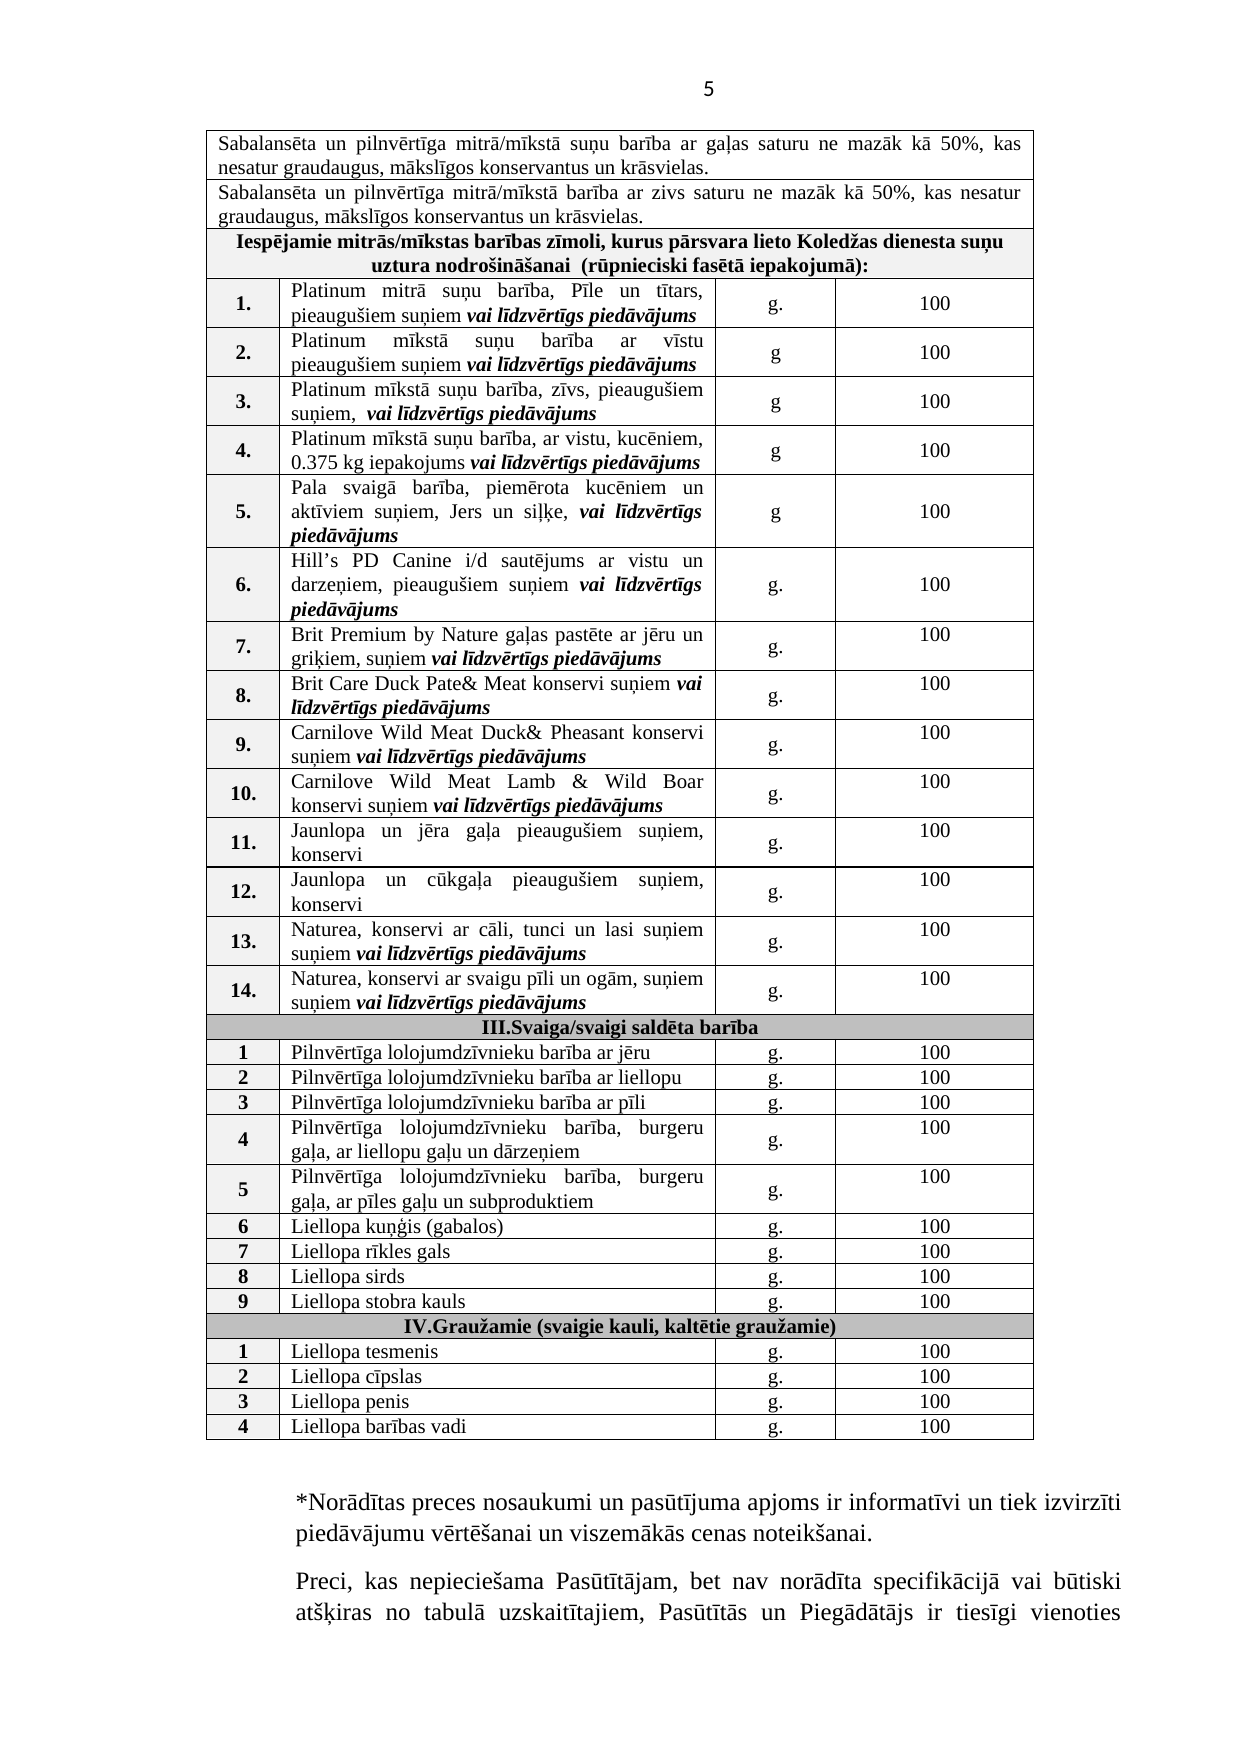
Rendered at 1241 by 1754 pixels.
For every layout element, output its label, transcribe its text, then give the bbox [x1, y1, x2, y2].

table_cell 4 [207, 1115, 279, 1163]
table_cell 3 [207, 1090, 279, 1114]
table_cell 100 [836, 1415, 1033, 1438]
table_cell IV.Graužamie (svaigie kauli, kaltētie graužamie) [207, 1314, 1033, 1338]
table_cell 100 [836, 917, 1033, 965]
table_cell 100 [836, 328, 1033, 376]
table_cell Platinum mitrā suņu barība, Pīle un tītars, pieaugušiem suņiem vai līdzvērtīgs piedāvājums [280, 279, 715, 327]
table_cell Liellopa barības vadi [280, 1415, 715, 1438]
table_cell Brit Care Duck Pate& Meat konservi suņiem vai līdzvērtīgs piedāvājums [280, 671, 715, 719]
table_cell 14. [207, 966, 279, 1014]
table_cell 100 [836, 1040, 1033, 1064]
table_cell 3. [207, 377, 279, 425]
table_cell 100 [836, 1389, 1033, 1413]
table_cell 100 [836, 1065, 1033, 1089]
table_cell Brit Premium by Nature gaļas pastēte ar jēru un griķiem, suņiem vai līdzvērtīgs piedāvājums [280, 622, 715, 670]
table_cell 5. [207, 475, 279, 547]
table_cell g. [716, 966, 835, 1014]
table_cell Iespējamie mitrās/mīkstas barības zīmoli, kurus pārsvara lieto Koledžas dienesta suņu uztura nodrošināšanai (rūpnieciski fasētā iepakojumā): [207, 229, 1033, 277]
text *Norādītas preces nosaukumi un pasūtījuma apjoms ir informatīvi un tiek izvirzīti piedāvājumu vērtēšanai un viszemākās cenas noteikšanai. [295, 1487, 1122, 1547]
table_cell g. [716, 1264, 835, 1288]
table_cell Carnilove Wild Meat Lamb & Wild Boar konservi suņiem vai līdzvērtīgs piedāvājums [280, 769, 715, 817]
table_cell g. [716, 548, 835, 621]
table_cell 8 [207, 1264, 279, 1288]
table_cell 11. [207, 818, 279, 866]
table_cell III.Svaiga/svaigi saldēta barība [207, 1015, 1033, 1039]
table_cell g. [716, 622, 835, 670]
table_cell 2 [207, 1065, 279, 1089]
table_cell Platinum mīkstā suņu barība ar vīstu pieaugušiem suņiem vai līdzvērtīgs piedāvājums [280, 328, 715, 376]
table_cell Pilnvērtīga lolojumdzīvnieku barība ar liellopu [280, 1065, 715, 1089]
table_cell 4 [207, 1415, 279, 1438]
table_cell 100 [836, 279, 1033, 327]
table_cell 100 [836, 1090, 1033, 1114]
table_cell Liellopa kuņģis (gabalos) [280, 1214, 715, 1238]
table_cell g [716, 426, 835, 474]
table_cell g [716, 328, 835, 376]
table_cell 5 [207, 1165, 279, 1213]
table_cell 13. [207, 917, 279, 965]
table_cell 3 [207, 1389, 279, 1413]
table_cell 12. [207, 868, 279, 916]
table_cell 9. [207, 720, 279, 768]
table_cell g. [716, 1040, 835, 1064]
table_cell g. [716, 1415, 835, 1438]
table_cell g. [716, 1115, 835, 1163]
table_cell 9 [207, 1289, 279, 1313]
table_cell 7. [207, 622, 279, 670]
table_cell 100 [836, 1115, 1033, 1163]
table_cell Jaunlopa un cūkgaļa pieaugušiem suņiem, konservi [280, 868, 715, 916]
table_cell g. [716, 1165, 835, 1213]
table_cell 2. [207, 328, 279, 376]
table_cell Naturea, konservi ar cāli, tunci un lasi suņiem suņiem vai līdzvērtīgs piedāvājums [280, 917, 715, 965]
table_cell g. [716, 917, 835, 965]
table_cell g. [716, 1239, 835, 1263]
table_cell g. [716, 1289, 835, 1313]
table_cell 7 [207, 1239, 279, 1263]
table_cell 100 [836, 671, 1033, 719]
table_cell 100 [836, 868, 1033, 916]
table_cell Naturea, konservi ar svaigu pīli un ogām, suņiem suņiem vai līdzvērtīgs piedāvājums [280, 966, 715, 1014]
table_cell Liellopa stobra kauls [280, 1289, 715, 1313]
table_cell 8. [207, 671, 279, 719]
table_cell Liellopa rīkles gals [280, 1239, 715, 1263]
table_cell 100 [836, 1364, 1033, 1388]
table_cell g. [716, 1389, 835, 1413]
table_cell Platinum mīkstā suņu barība, ar vistu, kucēniem, 0.375 kg iepakojums vai līdzvērtīgs piedāvājums [280, 426, 715, 474]
table_cell 1 [207, 1339, 279, 1363]
table_cell g. [716, 1364, 835, 1388]
table_cell 6. [207, 548, 279, 621]
table_cell 1. [207, 279, 279, 327]
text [295, 1566, 1122, 1626]
table_cell 100 [836, 377, 1033, 425]
table_cell Liellopa tesmenis [280, 1339, 715, 1363]
table_cell g. [716, 1214, 835, 1238]
table_cell g. [716, 769, 835, 817]
table_cell g. [716, 868, 835, 916]
table_cell g. [716, 720, 835, 768]
table_cell 100 [836, 720, 1033, 768]
table_cell Liellopa penis [280, 1389, 715, 1413]
table_cell 100 [836, 1264, 1033, 1288]
table_cell Hill’s PD Canine i/d sautējums ar vistu un darzeņiem, pieaugušiem suņiem vai līdzvērtīgs piedāvājums [280, 548, 715, 621]
table_cell Pilnvērtīga lolojumdzīvnieku barība ar pīli [280, 1090, 715, 1114]
table_cell 100 [836, 966, 1033, 1014]
table_cell 100 [836, 548, 1033, 621]
table_cell 6 [207, 1214, 279, 1238]
table_cell g. [716, 1339, 835, 1363]
table_cell Jaunlopa un jēra gaļa pieaugušiem suņiem, konservi [280, 818, 715, 866]
table_cell Liellopa sirds [280, 1264, 715, 1288]
table_cell Platinum mīkstā suņu barība, zīvs, pieaugušiem suņiem, vai līdzvērtīgs piedāvājums [280, 377, 715, 425]
table_cell g [716, 377, 835, 425]
table_cell 4. [207, 426, 279, 474]
table_cell 100 [836, 769, 1033, 817]
table_cell 100 [836, 1214, 1033, 1238]
table_cell g. [716, 279, 835, 327]
table_cell Sabalansēta un pilnvērtīga mitrā/mīkstā suņu barība ar gaļas saturu ne mazāk kā 50%, kas nesatur graudaugus, mākslīgos konservantus un krāsvielas. [207, 131, 1033, 179]
table_cell 100 [836, 1239, 1033, 1263]
table_cell 100 [836, 818, 1033, 866]
table_cell 100 [836, 1289, 1033, 1313]
table_cell Pilnvērtīga lolojumdzīvnieku barība ar jēru [280, 1040, 715, 1064]
table_cell 2 [207, 1364, 279, 1388]
table_cell 100 [836, 1339, 1033, 1363]
table_cell g. [716, 1090, 835, 1114]
table_cell g. [716, 1065, 835, 1089]
table_cell 100 [836, 475, 1033, 547]
table_cell 1 [207, 1040, 279, 1064]
table_cell 10. [207, 769, 279, 817]
table_cell 100 [836, 622, 1033, 670]
table_cell Sabalansēta un pilnvērtīga mitrā/mīkstā barība ar zivs saturu ne mazāk kā 50%, kas nesatur graudaugus, mākslīgos konservantus un krāsvielas. [207, 180, 1033, 228]
table_cell g. [716, 671, 835, 719]
table_cell 100 [836, 1165, 1033, 1213]
table_cell 100 [836, 426, 1033, 474]
table_cell Liellopa cīpslas [280, 1364, 715, 1388]
table_cell g [716, 475, 835, 547]
table_cell Carnilove Wild Meat Duck& Pheasant konservi suņiem vai līdzvērtīgs piedāvājums [280, 720, 715, 768]
table_cell Pala svaigā barība, piemērota kucēniem un aktīviem suņiem, Jers un siļķe, vai līdzvērtīgs piedāvājums [280, 475, 715, 547]
table_cell Pilnvērtīga lolojumdzīvnieku barība, burgeru gaļa, ar liellopu gaļu un dārzeņiem [280, 1115, 715, 1163]
table_cell g. [716, 818, 835, 866]
table_cell Pilnvērtīga lolojumdzīvnieku barība, burgeru gaļa, ar pīles gaļu un subproduktiem [280, 1165, 715, 1213]
